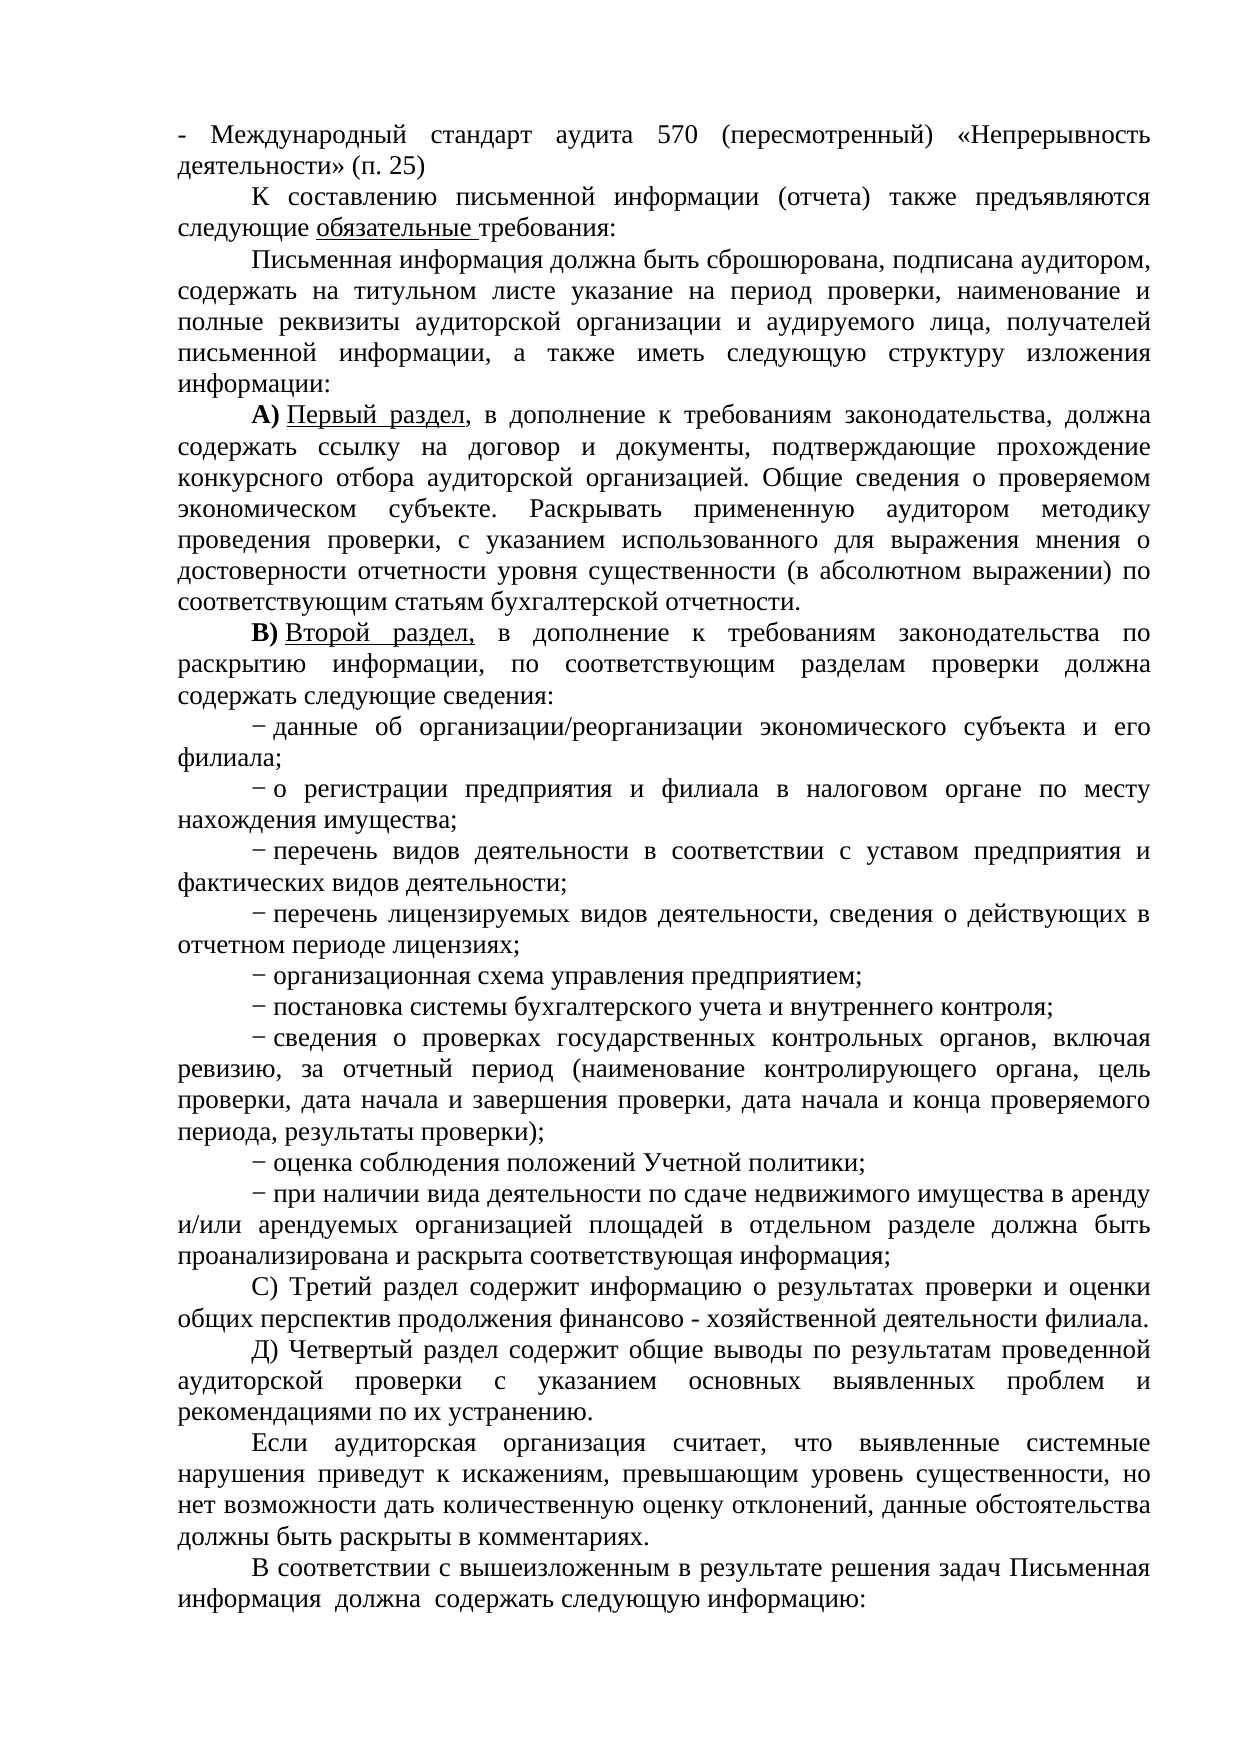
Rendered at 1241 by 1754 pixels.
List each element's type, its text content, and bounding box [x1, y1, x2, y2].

list данные об организации/реорганизации экономического субъекта и его филиала; [177, 710, 1152, 772]
list при наличии вида деятельности по сдаче недвижимого имущества в аренду и/или арендуемых организацией площадей в отдельном разделе должна быть проанализирована и раскрыта соответствующая информация; [177, 1177, 1152, 1271]
text С) Третий раздел содержит информацию о результатах проверки и оценки общих перспектив продолжения финансово - хозяйственной деятельности филиала. [177, 1271, 1152, 1333]
text Д) Четвертый раздел содержит общие выводы по результатам проведенной аудиторской проверки с указанием основных выявленных проблем и рекомендациями по их устранению. [177, 1333, 1152, 1426]
list сведения о проверках государственных контрольных органов, включая ревизию, за отчетный период (наименование контролирующего органа, цель проверки, дата начала и завершения проверки, дата начала и конца проверяемого периода, результаты проверки); [177, 1021, 1152, 1146]
text Письменная информация должна быть сброшюрована, подписана аудитором, содержать на титульном листе указание на период проверки, наименование и полные реквизиты аудиторской организации и аудируемого лица, получателей письменной информации, а также иметь следующую структуру изложения информации: [177, 243, 1152, 398]
text В) Второй раздел, в дополнение к требованиям законодательства по раскрытию информации, по соответствующим разделам проверки должна содержать следующие сведения: [177, 616, 1152, 710]
text - Международный стандарт аудита 570 (пересмотренный) «Непрерывность деятельности» (п. 25) [177, 118, 1152, 180]
text К составлению письменной информации (отчета) также предъявляются следующие обязательные требования: [177, 180, 1152, 243]
list о регистрации предприятия и филиала в налоговом органе по месту нахождения имущества; [177, 772, 1152, 834]
text В соответствии с вышеизложенным в результате решения задач Письменная информация должна содержать следующую информацию: [177, 1551, 1152, 1613]
list организационная схема управления предприятием; [177, 959, 1152, 990]
text А) Первый раздел, в дополнение к требованиям законодательства, должна содержать ссылку на договор и документы, подтверждающие прохождение конкурсного отбора аудиторской организацией. Общие сведения о проверяемом экономическом субъекте. Раскрывать примененную аудитором методику проведения проверки, с указанием использованного для выражения мнения о достоверности отчетности уровня существенности (в абсолютном выражении) по соответствующим статьям бухгалтерской отчетности. [177, 398, 1152, 616]
list перечень лицензируемых видов деятельности, сведения о действующих в отчетном периоде лицензиях; [177, 897, 1152, 959]
list перечень видов деятельности в соответствии с уставом предприятия и фактических видов деятельности; [177, 834, 1152, 897]
list постановка системы бухгалтерского учета и внутреннего контроля; [177, 990, 1152, 1021]
list оценка соблюдения положений Учетной политики; [177, 1146, 1152, 1177]
text Если аудиторская организация считает, что выявленные системные нарушения приведут к искажениям, превышающим уровень существенности, но нет возможности дать количественную оценку отклонений, данные обстоятельства должны быть раскрыты в комментариях. [177, 1426, 1152, 1551]
